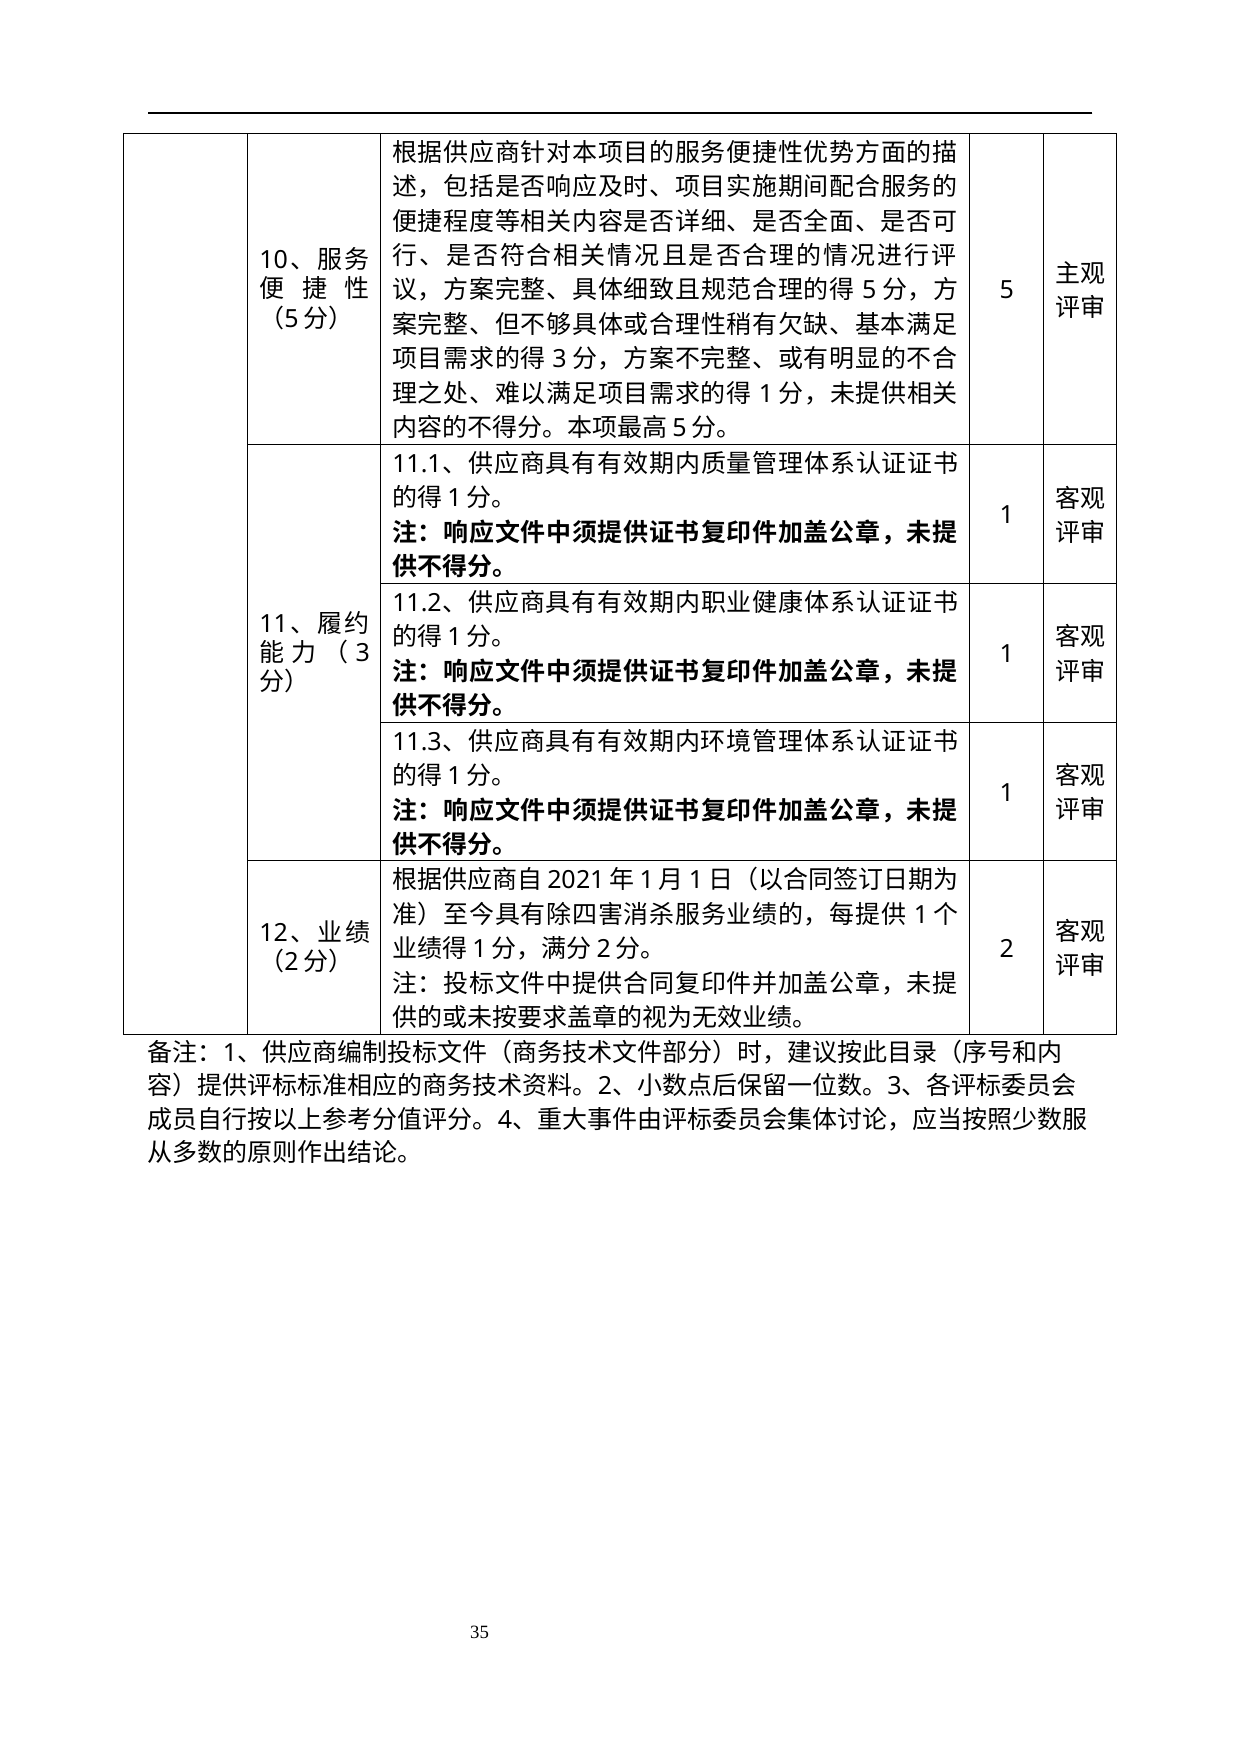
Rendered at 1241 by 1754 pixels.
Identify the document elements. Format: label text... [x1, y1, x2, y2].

table_cell 根据供应商针对本项目的服务便捷性优势方面的描述，包括是否响应及时、项目实施期间配合服务的便捷程度等相关内容是否详细、是否全面、是否可行、是否符合相关情况且是否合理的情况进行评议，方案完整、具体细致且规范合理的得5分，方案完整、但不够具体或合理性稍有欠缺、基本满足项目需求的得3分，方案不完整、或有明显的不合理之处、难以满足项目需求的得1分，未提供相关内容的不得分。本项最高5分。 [381, 134, 969, 444]
table_cell 主观评审 [1044, 134, 1116, 444]
table_cell 1 [970, 584, 1043, 722]
table_cell 客观评审 [1044, 723, 1116, 860]
table_cell 客观评审 [1044, 861, 1116, 1034]
table_cell 根据供应商自2021年1月1日（以合同签订日期为准）至今具有除四害消杀服务业绩的，每提供1个业绩得1分，满分2分。 注：投标文件中提供合同复印件并加盖公章，未提供的或未按要求盖章的视为无效业绩。 [381, 861, 969, 1034]
table_cell 11、履约能力（3分） [248, 445, 380, 860]
table_cell 1 [970, 445, 1043, 583]
table_cell 11.2、供应商具有有效期内职业健康体系认证证书的得1分。 注：响应文件中须提供证书复印件加盖公章，未提供不得分。 [381, 584, 969, 722]
table_cell 11.1、供应商具有有效期内质量管理体系认证证书的得1分。 注：响应文件中须提供证书复印件加盖公章，未提供不得分。 [381, 445, 969, 583]
table_cell 1 [970, 723, 1043, 860]
table_cell 5 [970, 134, 1043, 444]
table_cell 客观评审 [1044, 445, 1116, 583]
table_cell 10、服务便捷性（5分） [248, 134, 380, 444]
table_cell 客观评审 [1044, 584, 1116, 722]
table_cell 2 [970, 861, 1043, 1034]
text 备注：1、供应商编制投标文件（商务技术文件部分）时，建议按此目录（序号和内容）提供评标标准相应的商务技术资料。2、小数点后保留一位数。3、各评标委员会成员自行按以上参考分值评分。4、重大事件由评标委员会集体讨论，应当按照少数服从多数的原则作出结论。 [148, 1035, 1092, 1168]
table_cell 12、业绩（2分） [248, 861, 380, 1034]
table_cell 11.3、供应商具有有效期内环境管理体系认证证书的得1分。 注：响应文件中须提供证书复印件加盖公章，未提供不得分。 [381, 723, 969, 860]
